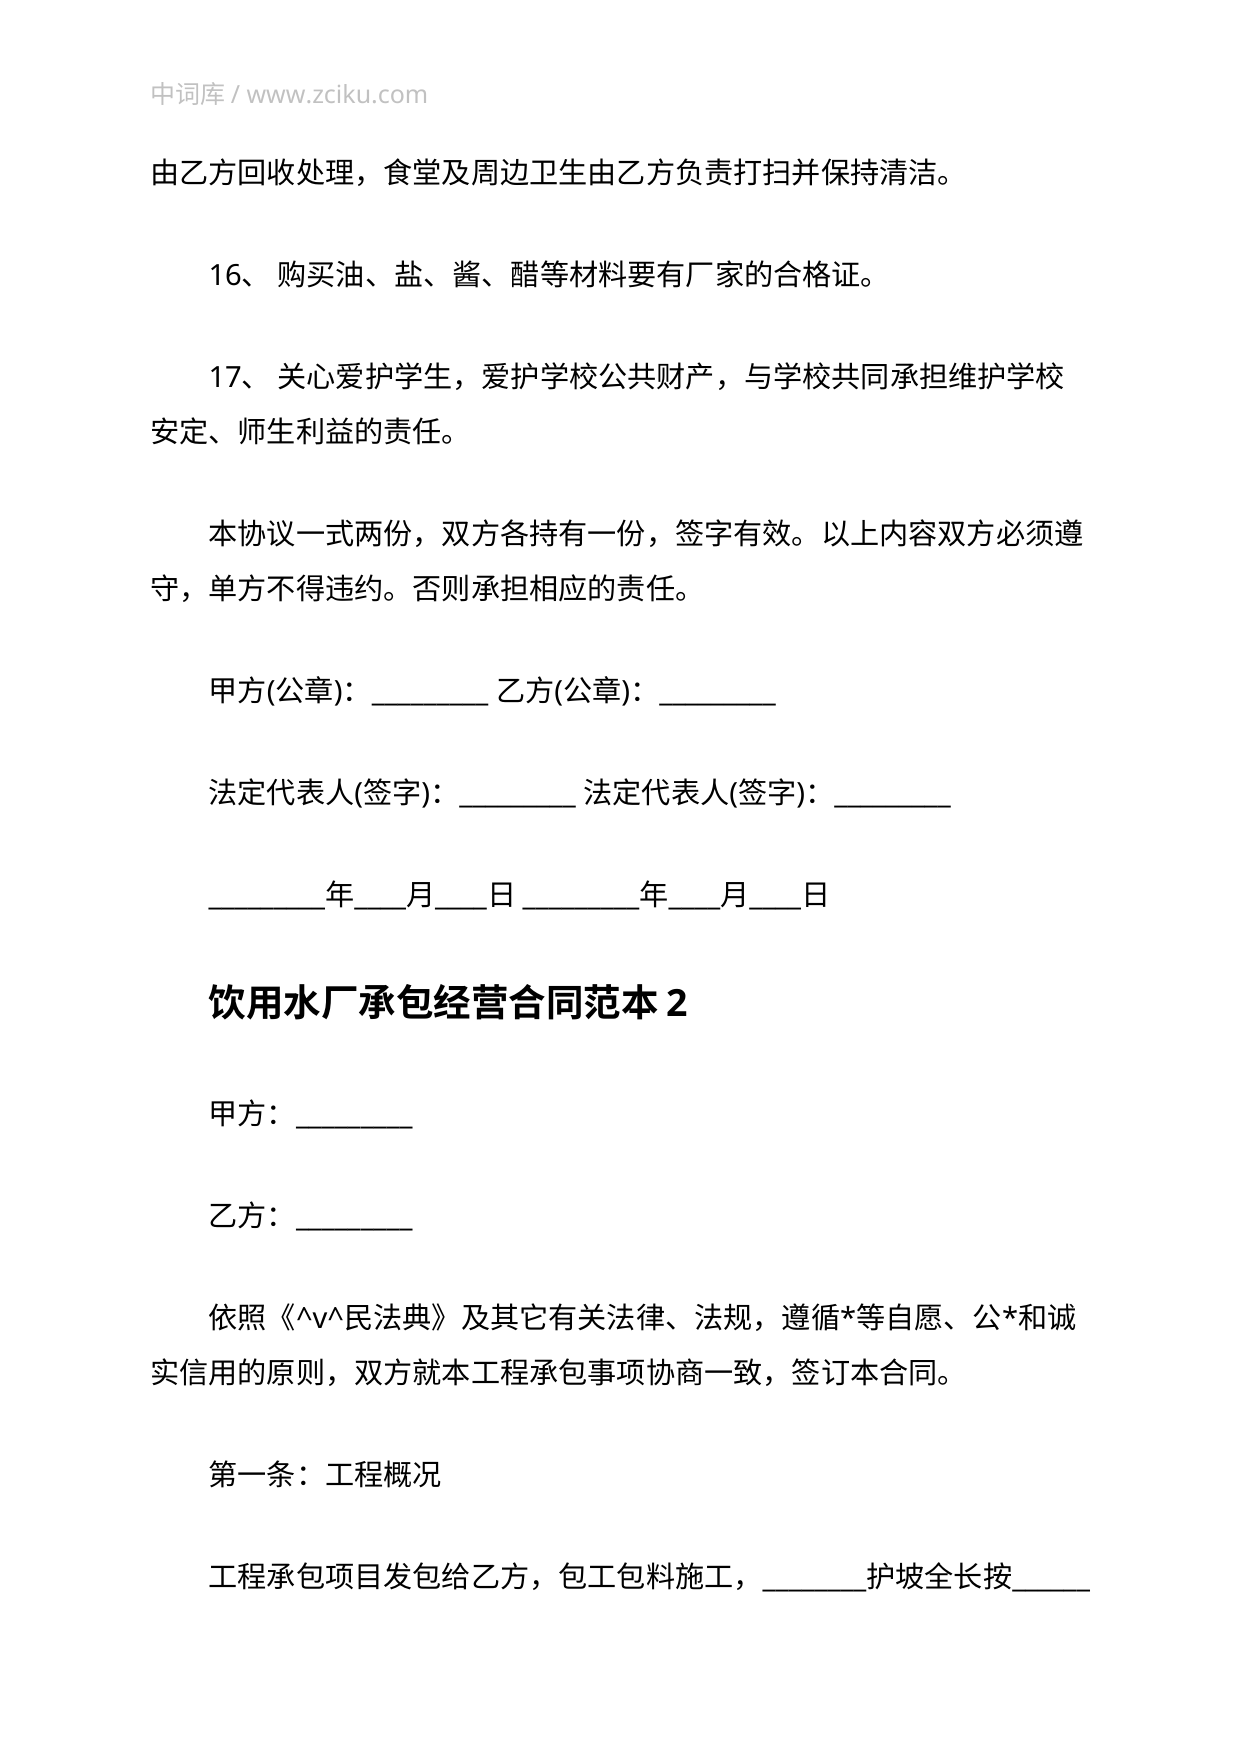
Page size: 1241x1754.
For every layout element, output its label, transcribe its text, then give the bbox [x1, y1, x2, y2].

text _________年____月____日 _________年____月____日 [150, 871, 1090, 913]
text 16、 购买油、盐、酱、醋等材料要有厂家的合格证。 [150, 252, 1090, 294]
text 饮用水厂承包经营合同范本2 [150, 973, 1090, 1028]
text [150, 150, 1090, 192]
text 法定代表人(签字)：_________ 法定代表人(签字)：_________ [150, 769, 1090, 812]
text 本协议一式两份，双方各持有一份，签字有效。以上内容双方必须遵守，单方不得违约。否则承担相应的责任。 [150, 511, 1090, 608]
text 17、 关心爱护学生，爱护学校公共财产，与学校共同承担维护学校安定、师生利益的责任。 [150, 354, 1090, 451]
text 甲方(公章)：_________ 乙方(公章)：_________ [150, 667, 1090, 709]
text 甲方：_________ [150, 1091, 1090, 1133]
text 第一条：工程概况 [150, 1451, 1090, 1494]
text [150, 1553, 1090, 1596]
text 依照《^v^民法典》及其它有关法律、法规，遵循*等自愿、公*和诚实信用的原则，双方就本工程承包事项协商一致，签订本合同。 [150, 1295, 1090, 1392]
text 乙方：_________ [150, 1193, 1090, 1235]
